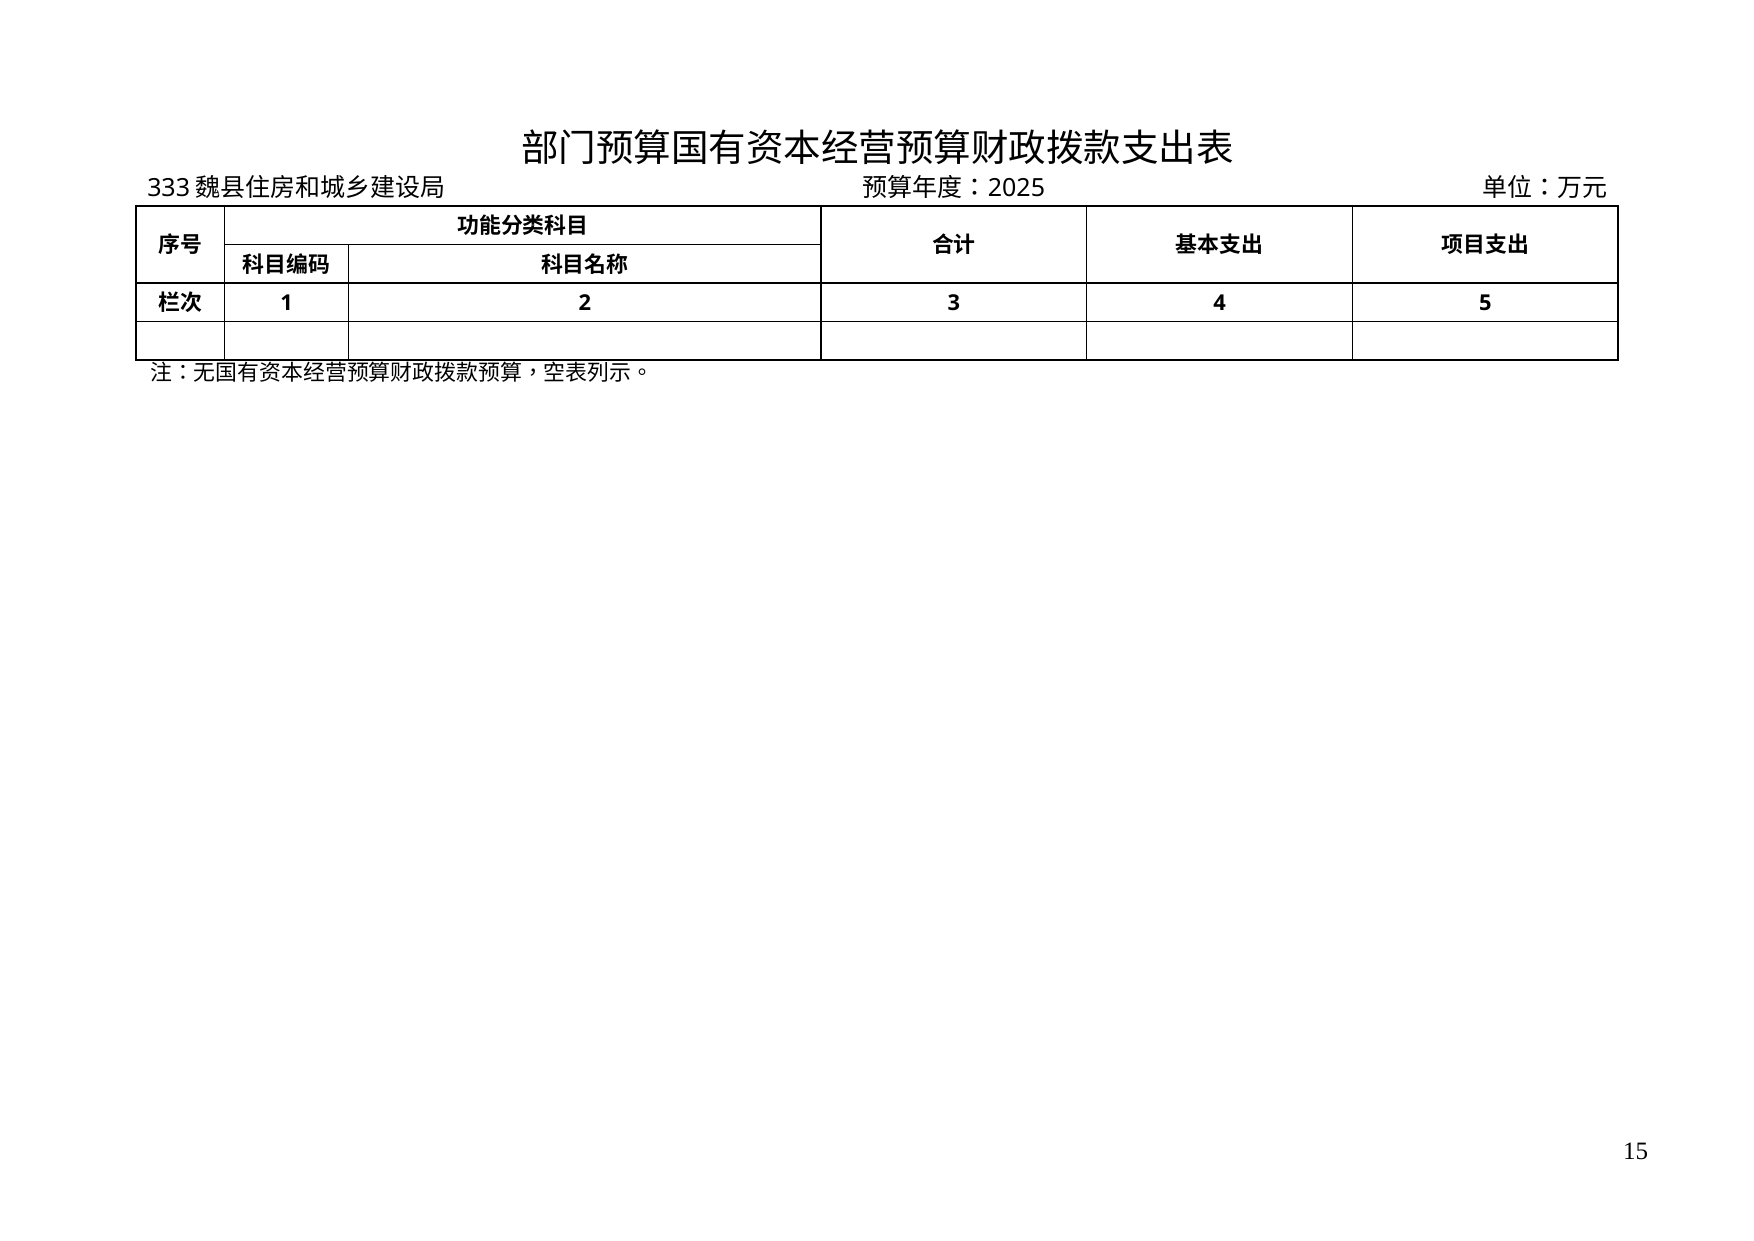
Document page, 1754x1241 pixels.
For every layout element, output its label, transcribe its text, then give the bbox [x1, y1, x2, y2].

text 部门预算国有资本经营预算财政拨款支出表 [106, 142, 1648, 167]
table_cell 基本支出 [1087, 207, 1352, 282]
table_header 单位：万元 [1087, 168, 1617, 205]
table_cell [1087, 322, 1352, 359]
table_cell 科目名称 [349, 245, 820, 282]
table_cell 栏次 [137, 284, 224, 321]
text 注：无国有资本经营预算财政拨款预算，空表列示。 [106, 361, 1648, 386]
table_cell 2 [349, 284, 820, 321]
table_cell 合计 [822, 207, 1086, 282]
table_cell 功能分类科目 [225, 207, 820, 244]
table_cell 序号 [137, 207, 224, 282]
table_cell [822, 322, 1086, 359]
table_cell 4 [1087, 284, 1352, 321]
table_cell [1353, 322, 1617, 359]
table_header 预算年度：2025 [822, 168, 1086, 205]
table_cell [137, 322, 224, 359]
table_cell [349, 322, 820, 359]
table_header 333魏县住房和城乡建设局 [137, 168, 820, 205]
table_cell 1 [225, 284, 348, 321]
table_cell 5 [1353, 284, 1617, 321]
table_cell 项目支出 [1353, 207, 1617, 282]
table_cell 科目编码 [225, 245, 348, 282]
table_cell 3 [822, 284, 1086, 321]
table_cell [225, 322, 348, 359]
